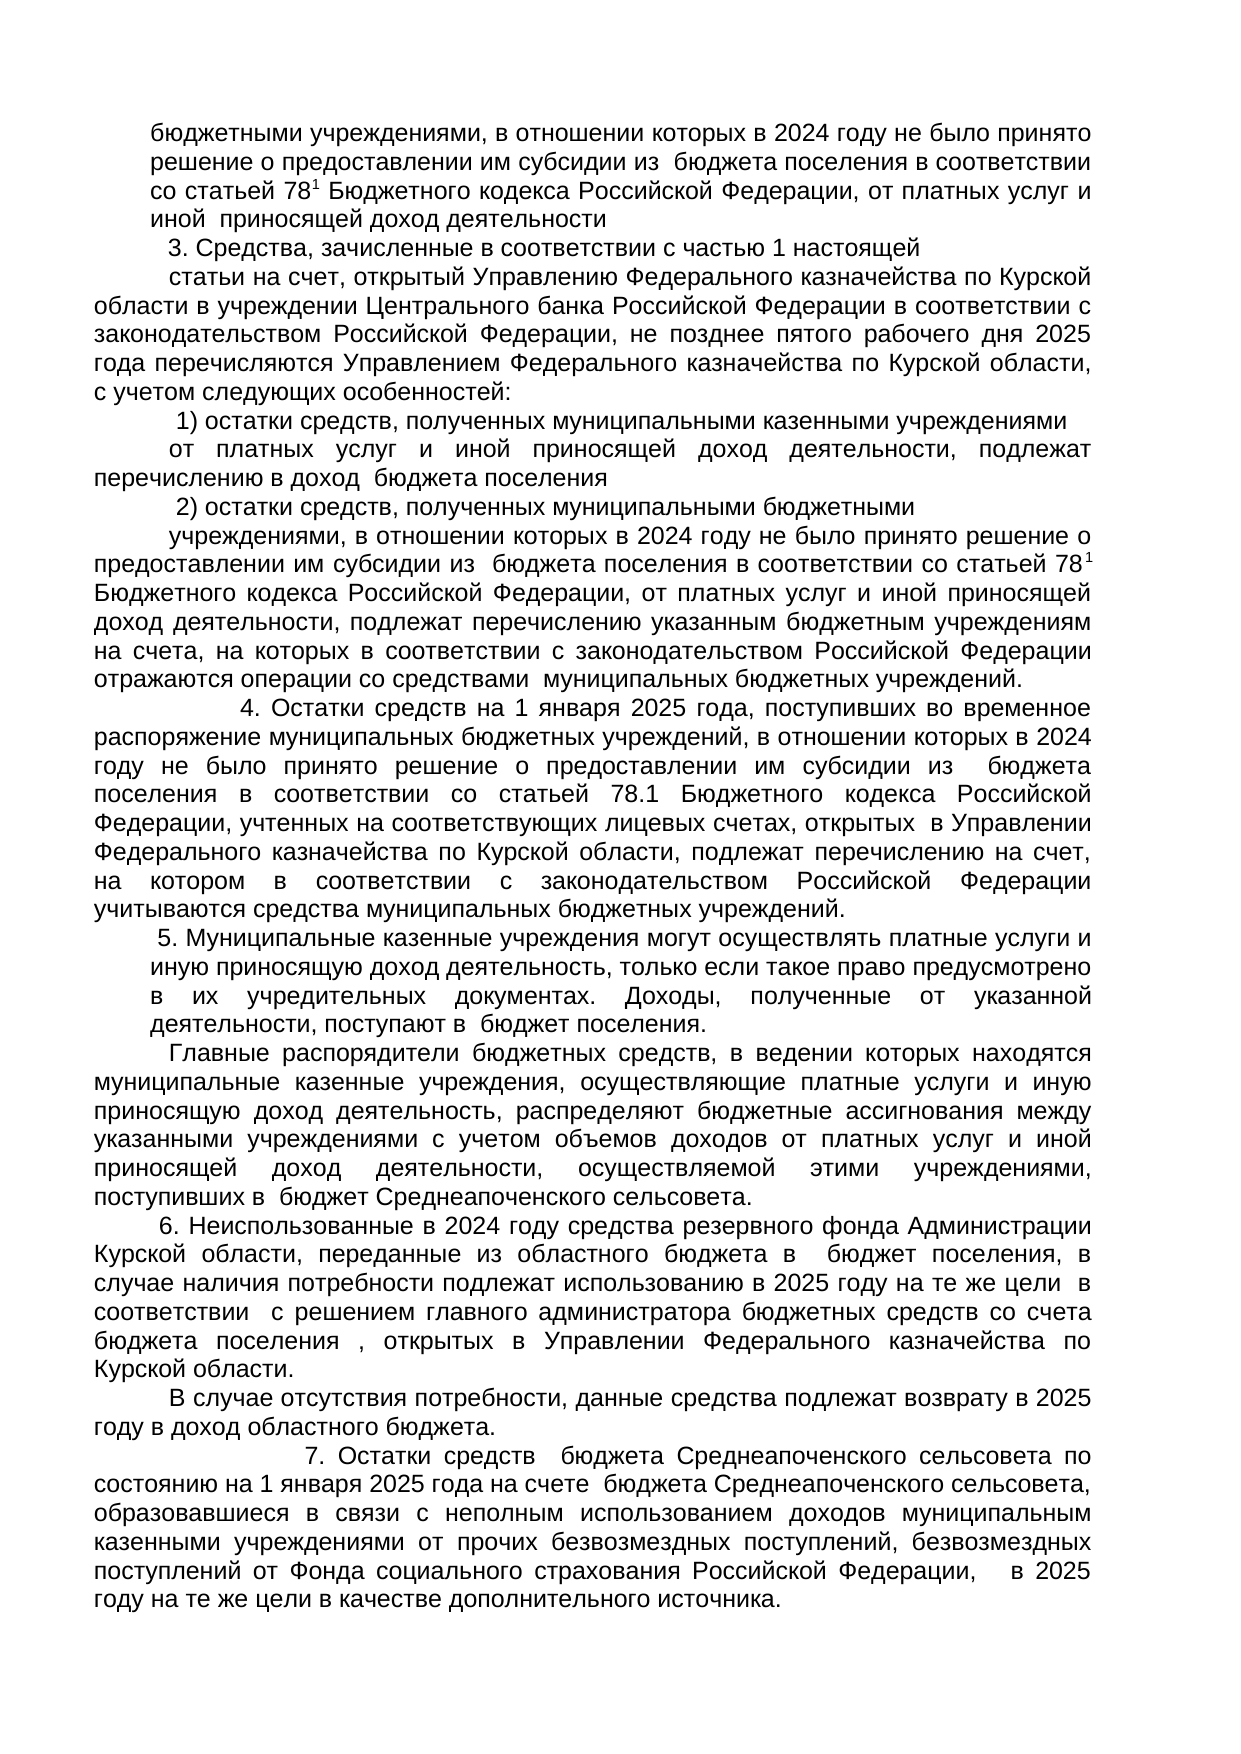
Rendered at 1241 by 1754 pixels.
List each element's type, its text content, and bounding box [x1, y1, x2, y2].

text 6. Неиспользованные в 2024 году средства резервного фонда Администрации Курской области, переданные из областного бюджета в бюджет поселения, в случае наличия потребности подлежат использованию в 2025 году на те же цели в соответствии с решением главного администратора бюджетных средств со счета бюджета поселения , открытых в Управлении Федерального казначейства по Курской области. [94, 1211, 1093, 1383]
text 5. Муниципальные казенные учреждения могут осуществлять платные услуги и иную приносящую доход деятельность, только если такое право предусмотрено в их учредительных документах. Доходы, полученные от указанной деятельности, поступают в бюджет поселения. [150, 923, 1093, 1038]
text учреждениями, в отношении которых в 2024 году не было принято решение о предоставлении им субсидии из бюджета поселения в соответствии со статьей 781 Бюджетного кодекса Российской Федерации, от платных услуг и иной приносящей доход деятельности, подлежат перечислению указанным бюджетным учреждениям на счета, на которых в соответствии с законодательством Российской Федерации отражаются операции со средствами муниципальных бюджетных учреждений. [94, 521, 1093, 693]
text 1) остатки средств, полученных муниципальными казенными учреждениями [94, 406, 1093, 434]
text В случае отсутствия потребности, данные средства подлежат возврату в 2025 году в доход областного бюджета. [94, 1383, 1093, 1441]
text статьи на счет, открытый Управлению Федерального казначейства по Курской области в учреждении Центрального банка Российской Федерации в соответствии с законодательством Российской Федерации, не позднее пятого рабочего дня 2025 года перечисляются Управлением Федерального казначейства по Курской области, с учетом следующих особенностей: [94, 262, 1093, 406]
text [150, 118, 1093, 233]
text 7. Остатки средств бюджета Среднеапоченского сельсовета по состоянию на 1 января 2025 года на счете бюджета Среднеапоченского сельсовета, образовавшиеся в связи с неполным использованием доходов муниципальным казенными учреждениями от прочих безвозмездных поступлений, безвозмездных поступлений от Фонда социального страхования Российской Федерации, в 2025 году на те же цели в качестве дополнительного источника. [94, 1441, 1093, 1613]
text 4. Остатки средств на 1 января 2025 года, поступивших во временное распоряжение муниципальных бюджетных учреждений, в отношении которых в 2024 году не было принято решение о предоставлении им субсидии из бюджета поселения в соответствии со статьей 78.1 Бюджетного кодекса Российской Федерации, учтенных на соответствующих лицевых счетах, открытых в Управлении Федерального казначейства по Курской области, подлежат перечислению на счет, на котором в соответствии с законодательством Российской Федерации учитываются средства муниципальных бюджетных учреждений. [94, 693, 1093, 923]
text 3. Средства, зачисленные в соответствии с частью 1 настоящей [150, 233, 1093, 262]
text от платных услуг и иной приносящей доход деятельности, подлежат перечислению в доход бюджета поселения [94, 434, 1093, 492]
text Главные распорядители бюджетных средств, в ведении которых находятся муниципальные казенные учреждения, осуществляющие платные услуги и иную приносящую доход деятельность, распределяют бюджетные ассигнования между указанными учреждениями с учетом объемов доходов от платных услуг и иной приносящей доход деятельности, осуществляемой этими учреждениями, поступивших в бюджет Среднеапоченского сельсовета. [94, 1038, 1093, 1211]
text 2) остатки средств, полученных муниципальными бюджетными [94, 492, 1093, 521]
